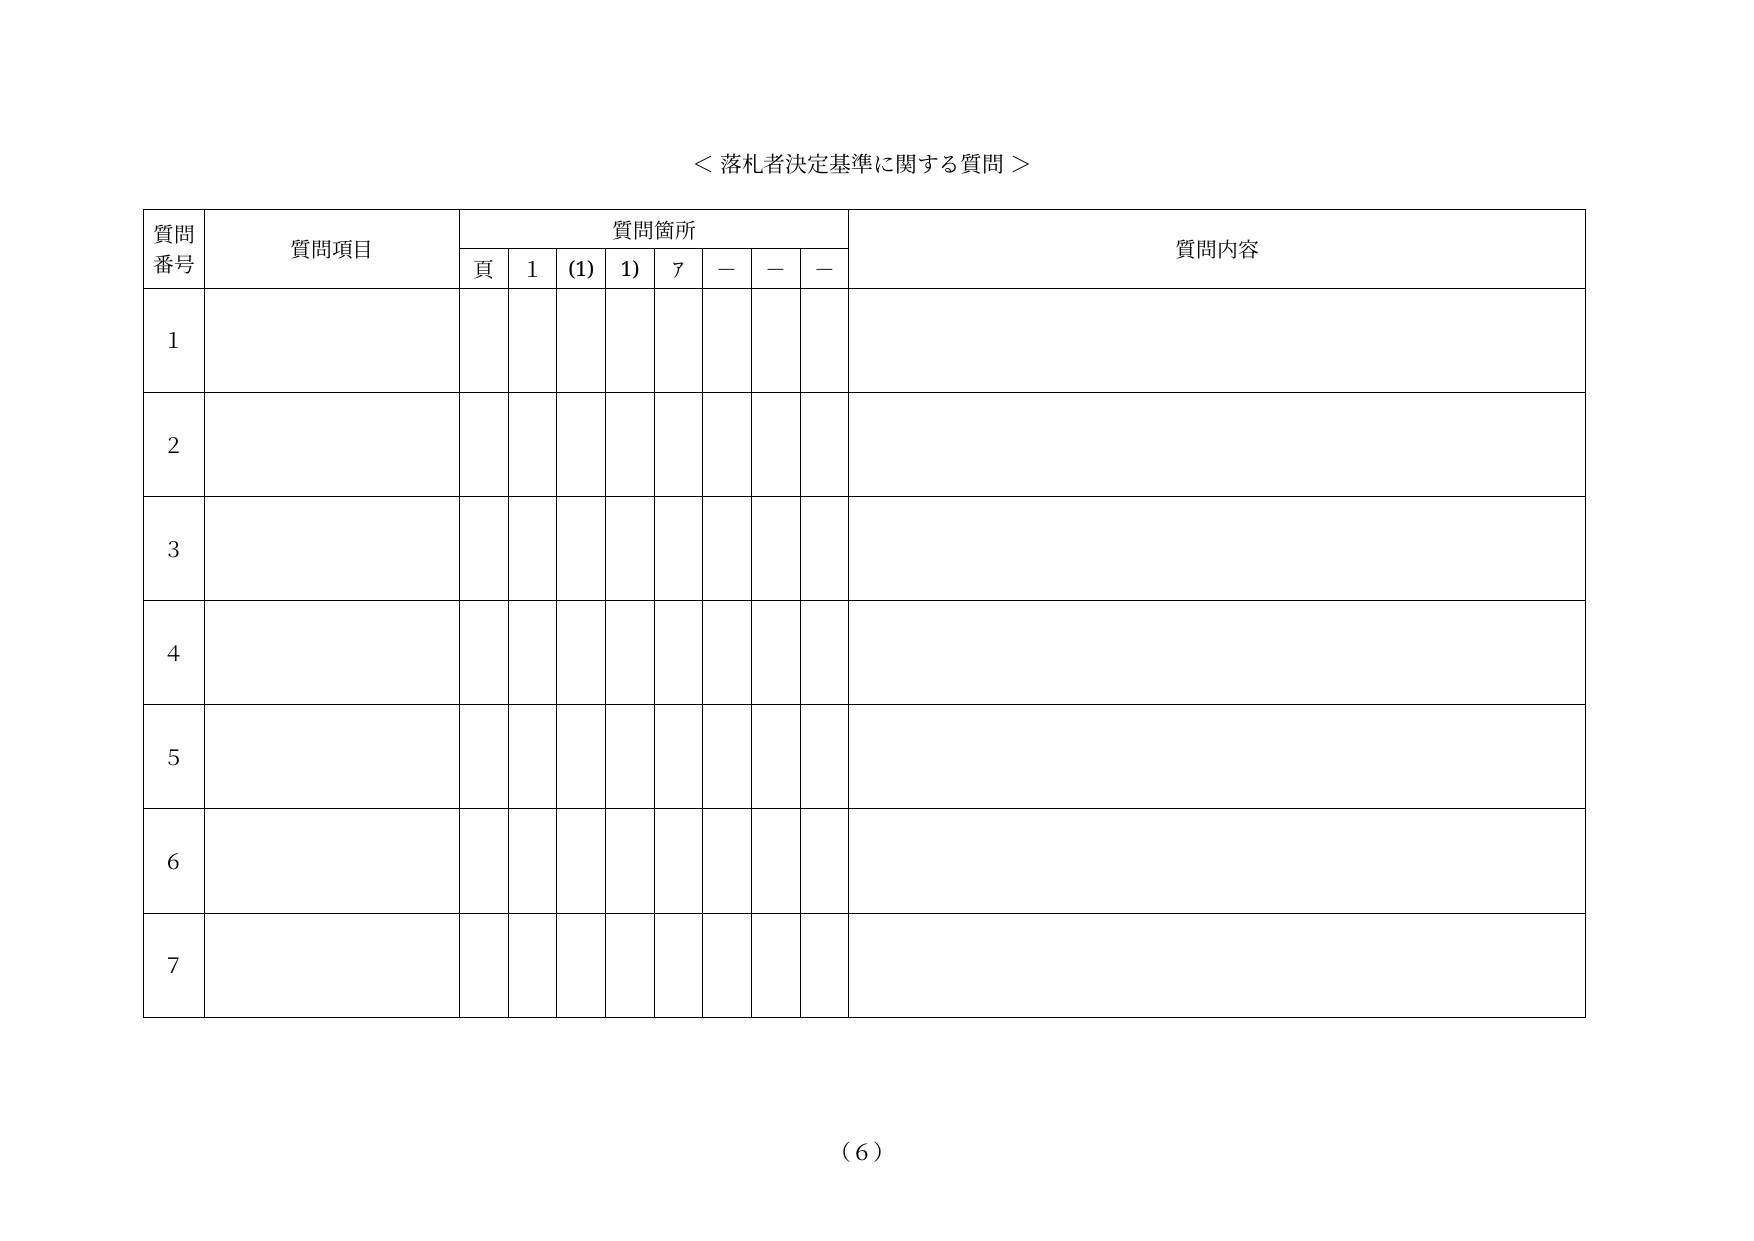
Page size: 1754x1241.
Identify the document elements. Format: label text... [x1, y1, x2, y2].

table_cell [801, 393, 848, 496]
table_cell [752, 601, 800, 704]
table_cell ３ [144, 497, 204, 600]
table_cell [460, 497, 508, 600]
table_cell [557, 289, 605, 392]
table_cell [655, 289, 702, 392]
table_cell [460, 809, 508, 912]
table_cell [849, 705, 1585, 808]
table_cell [752, 497, 800, 600]
table_cell [460, 914, 508, 1017]
table_cell [205, 497, 459, 600]
table_cell [509, 705, 556, 808]
table_cell 頁 [460, 249, 508, 287]
table_cell ５ [144, 705, 204, 808]
table_cell ４ [144, 601, 204, 704]
table_cell － [752, 249, 800, 287]
table_cell [703, 705, 751, 808]
table_cell [606, 289, 654, 392]
table_cell [460, 393, 508, 496]
table_cell [703, 393, 751, 496]
table_cell [655, 809, 702, 912]
table_cell [801, 914, 848, 1017]
table_cell [205, 705, 459, 808]
table_cell [205, 809, 459, 912]
table_cell [849, 809, 1585, 912]
table_cell [655, 601, 702, 704]
table_cell [752, 393, 800, 496]
table_cell ｱ [655, 249, 702, 287]
table_cell [703, 601, 751, 704]
table_header 質問 番号 [144, 210, 204, 287]
table_cell [655, 914, 702, 1017]
table_cell [801, 809, 848, 912]
table_cell [655, 705, 702, 808]
table_cell [557, 809, 605, 912]
table_cell [460, 705, 508, 808]
table_cell ７ [144, 914, 204, 1017]
table_cell [509, 914, 556, 1017]
table_cell ６ [144, 809, 204, 912]
table_cell [557, 393, 605, 496]
table_cell [509, 497, 556, 600]
table_cell [752, 809, 800, 912]
table_cell [703, 809, 751, 912]
table_cell [509, 289, 556, 392]
table_cell [655, 497, 702, 600]
table_cell [606, 705, 654, 808]
table_header 質問項目 [205, 210, 459, 287]
table_cell [606, 914, 654, 1017]
table_cell １ [509, 249, 556, 287]
table_cell (1) [557, 249, 605, 287]
table_cell [205, 914, 459, 1017]
table_cell － [801, 249, 848, 287]
table_cell [557, 705, 605, 808]
table_cell [655, 393, 702, 496]
table_cell [801, 705, 848, 808]
table_cell [801, 601, 848, 704]
table_cell [205, 393, 459, 496]
table_cell [606, 809, 654, 912]
table_cell [509, 809, 556, 912]
table_cell 1) [606, 249, 654, 287]
table_header 質問箇所 [460, 210, 848, 248]
table_cell [509, 601, 556, 704]
table_cell [606, 393, 654, 496]
table_cell [752, 289, 800, 392]
table_cell [606, 497, 654, 600]
table_header 質問内容 [849, 210, 1585, 287]
text ＜ 落札者決定基準に関する質問 ＞ [148, 148, 1577, 179]
table_cell [752, 705, 800, 808]
table_cell [801, 289, 848, 392]
table_cell [703, 289, 751, 392]
table_cell [460, 289, 508, 392]
table_cell [703, 914, 751, 1017]
table_cell [606, 601, 654, 704]
table_cell [849, 497, 1585, 600]
table_cell [849, 914, 1585, 1017]
table_cell － [703, 249, 751, 287]
table_cell [849, 393, 1585, 496]
table_cell [557, 914, 605, 1017]
table_cell [557, 497, 605, 600]
table_cell [703, 497, 751, 600]
table_cell [849, 601, 1585, 704]
table_cell [557, 601, 605, 704]
table_cell [205, 601, 459, 704]
table_cell [752, 914, 800, 1017]
table_cell [801, 497, 848, 600]
table_cell [849, 289, 1585, 392]
table_cell [509, 393, 556, 496]
table_cell ２ [144, 393, 204, 496]
table_cell [205, 289, 459, 392]
table_cell １ [144, 289, 204, 392]
table_cell [460, 601, 508, 704]
